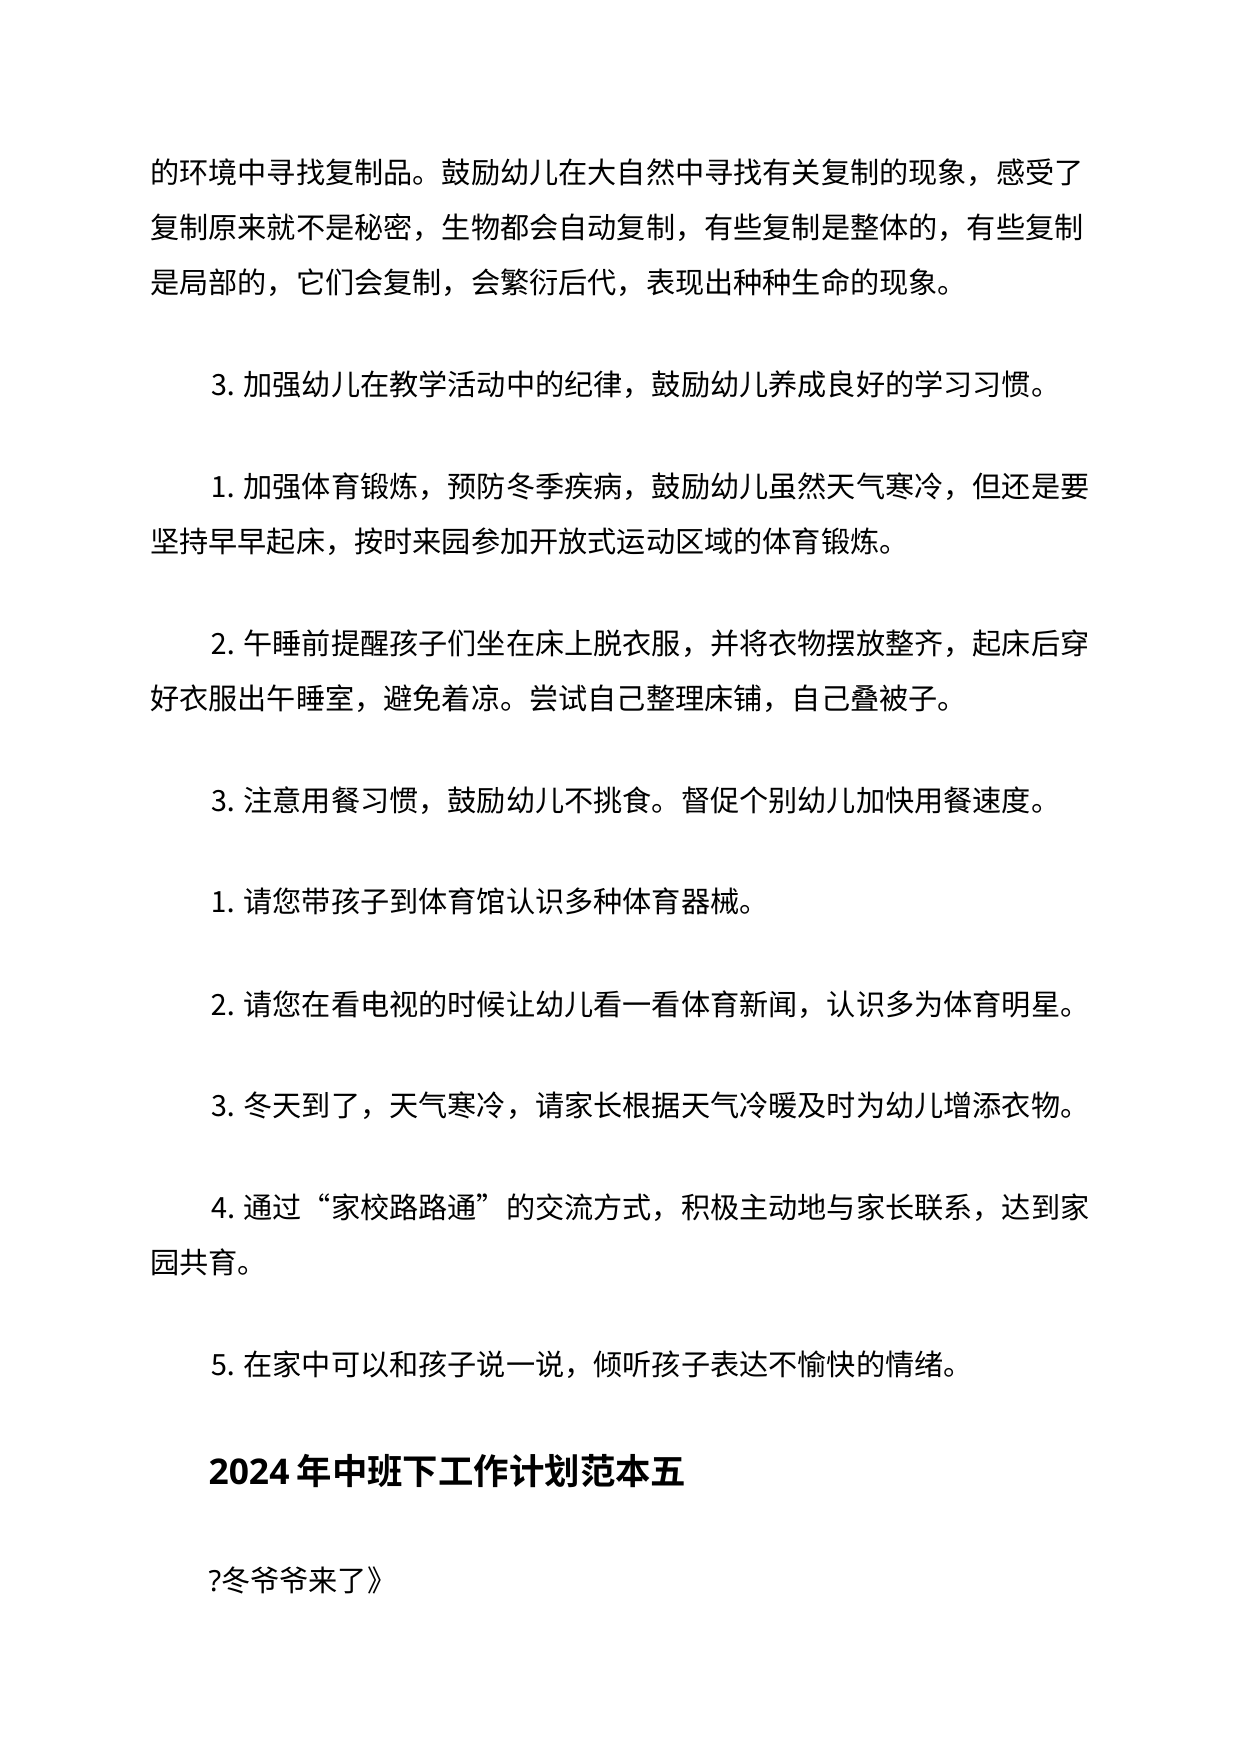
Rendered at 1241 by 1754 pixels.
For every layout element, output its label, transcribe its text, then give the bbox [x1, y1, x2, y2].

text ⒈请您带孩子到体育馆认识多种体育器械。 [150, 879, 1090, 921]
text 2024年中班下工作计划范本五 [150, 1444, 1090, 1495]
text ⒉午睡前提醒孩子们坐在床上脱衣服，并将衣物摆放整齐，起床后穿好衣服出午睡室，避免着凉。尝试自己整理床铺，自己叠被子。 [150, 620, 1090, 718]
text ⒌在家中可以和孩子说一说，倾听孩子表达不愉快的情绪。 [150, 1342, 1090, 1384]
text ⒊冬天到了，天气寒冷，请家长根据天气冷暖及时为幼儿增添衣物。 [150, 1083, 1090, 1125]
text ⒊加强幼儿在教学活动中的纪律，鼓励幼儿养成良好的学习习惯。 [150, 362, 1090, 404]
text ⒈加强体育锻炼，预防冬季疾病，鼓励幼儿虽然天气寒冷，但还是要坚持早早起床，按时来园参加开放式运动区域的体育锻炼。 [150, 463, 1090, 561]
text ?冬爷爷来了》 [150, 1557, 1090, 1600]
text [150, 150, 1090, 302]
text ⒉请您在看电视的时候让幼儿看一看体育新闻，认识多为体育明星。 [150, 981, 1090, 1023]
text ⒊注意用餐习惯，鼓励幼儿不挑食。督促个别幼儿加快用餐速度。 [150, 777, 1090, 819]
text ⒋通过“家校路路通”的交流方式，积极主动地与家长联系，达到家园共育。 [150, 1185, 1090, 1282]
